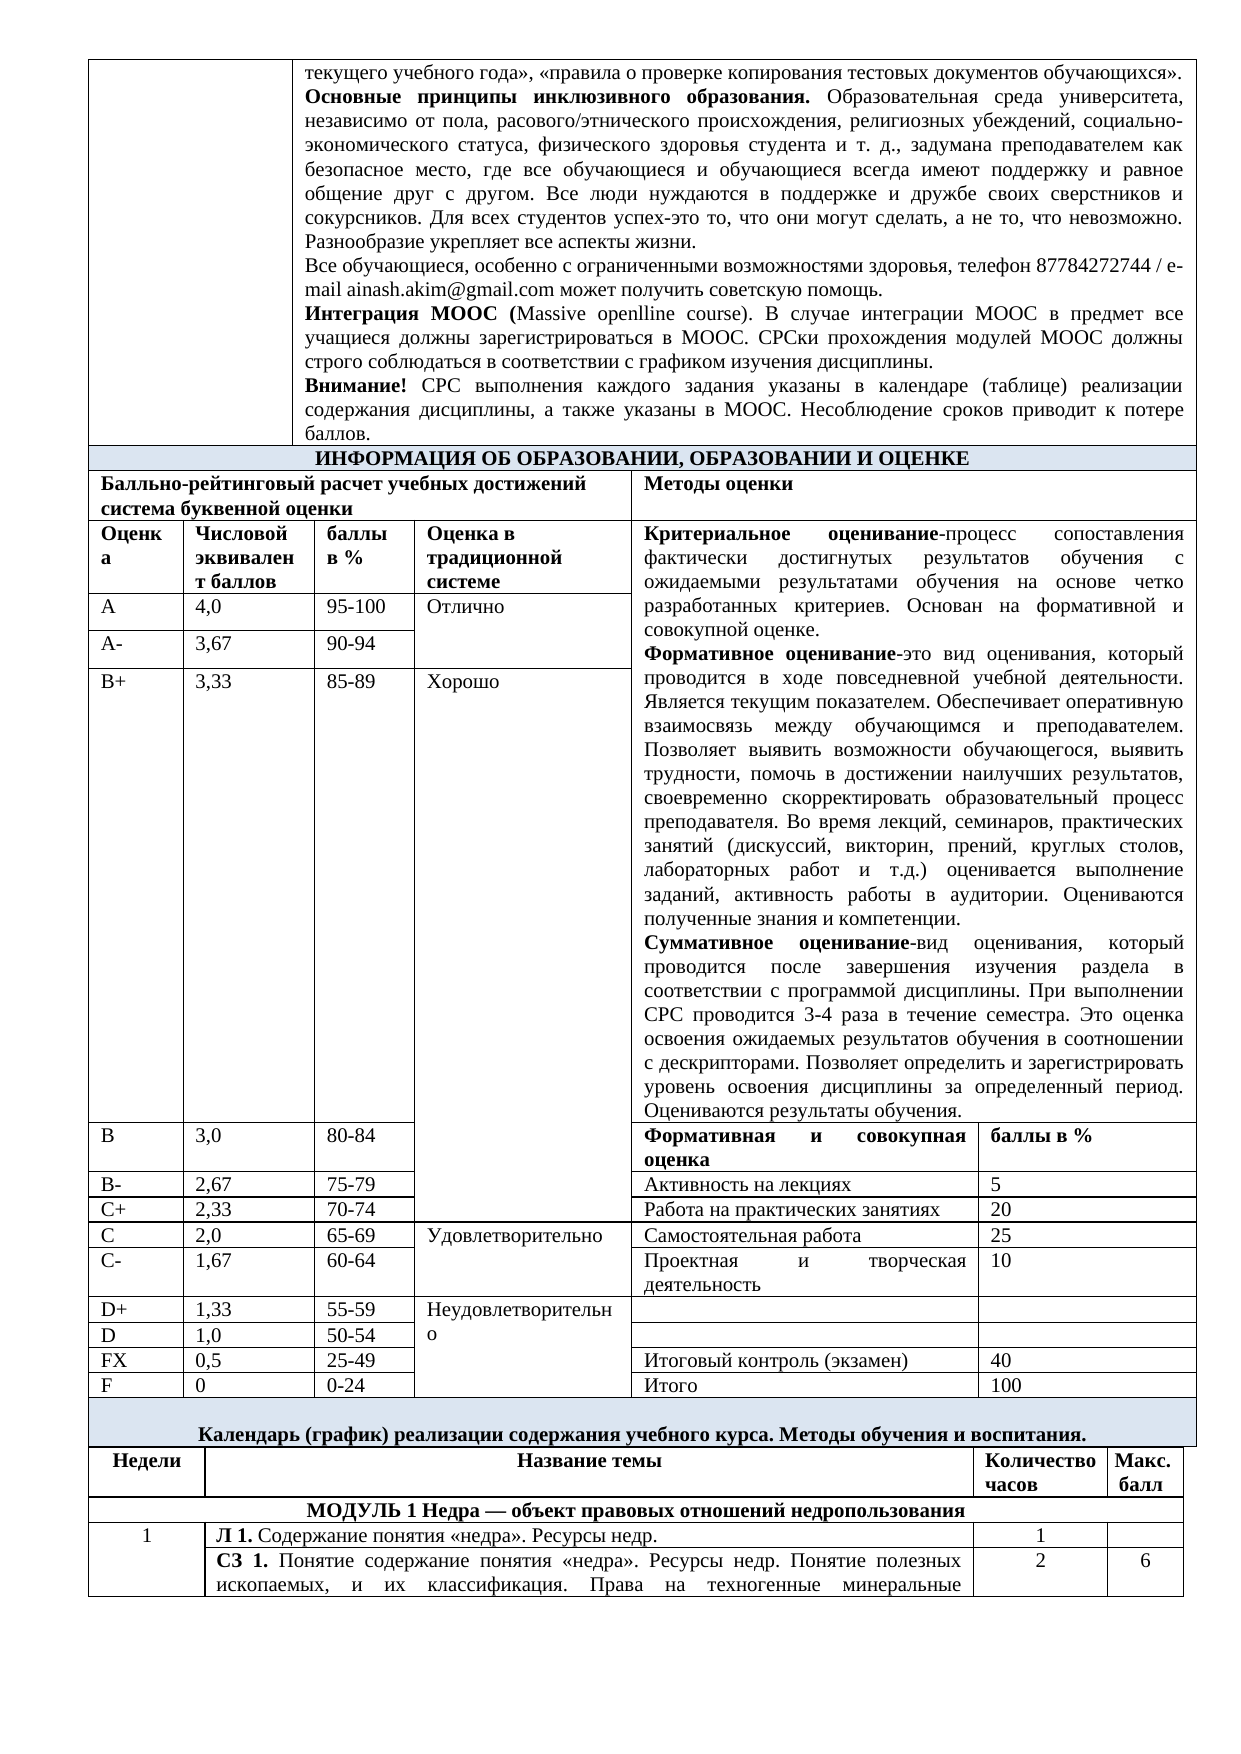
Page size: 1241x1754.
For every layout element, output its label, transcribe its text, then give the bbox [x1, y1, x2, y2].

table_cell 2,67 [184, 1172, 314, 1196]
table_header Недели [89, 1448, 204, 1496]
table_cell 3,33 [184, 669, 314, 1122]
table_header Количество часов [974, 1448, 1107, 1496]
table_cell 40 [979, 1348, 1196, 1372]
table_cell 25 [979, 1223, 1196, 1247]
table_cell Итого [632, 1373, 978, 1397]
table_cell F [89, 1373, 183, 1397]
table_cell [89, 60, 292, 445]
table_cell [632, 1297, 978, 1322]
table_header Название темы [206, 1448, 973, 1496]
table_cell Хорошо [415, 669, 631, 1221]
table_cell Активность на лекциях [632, 1172, 978, 1196]
table_cell МОДУЛЬ 1 Недра — объект правовых отношений недропользования [89, 1498, 1183, 1522]
table_cell 1,67 [184, 1248, 314, 1296]
table_cell B- [89, 1172, 183, 1196]
table_cell 0-24 [315, 1373, 414, 1397]
table_cell Критериальное оценивание-процесс сопоставления фактически достигнутых результатов обучения с ожидаемыми результатами обучения на основе четко разработанных критериев. Основан на формативной и совокупной оценке. Формативное оценивание-это вид оценивания, который проводится в ходе повседневной учебной деятельности. Является текущим показателем. Обеспечивает оперативную взаимосвязь между обучающимся и преподавателем. Позволяет выявить возможности обучающегося, выявить трудности, помочь в достижении наилучших результатов, своевременно скорректировать образовательный процесс преподавателя. Во время лекций, семинаров, практических занятий (дискуссий, викторин, прений, круглых столов, лабораторных работ и т.д.) оценивается выполнение заданий, активность работы в аудитории. Оцениваются полученные знания и компетенции. Суммативное оценивание-вид оценивания, который проводится после завершения изучения раздела в соответствии с программой дисциплины. При выполнении СРС проводится 3-4 раза в течение семестра. Это оценка освоения ожидаемых результатов обучения в соотношении с дескрипторами. Позволяет определить и зарегистрировать уровень освоения дисциплины за определенный период. Оцениваются результаты обучения. [632, 521, 1196, 1122]
table_cell C [89, 1223, 183, 1247]
table_cell 95-100 [315, 594, 414, 630]
table_cell B+ [89, 669, 183, 1122]
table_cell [293, 60, 1196, 445]
table_cell ИНФОРМАЦИЯ ОБ ОБРАЗОВАНИИ, ОБРАЗОВАНИИ И ОЦЕНКЕ [89, 446, 1196, 470]
table_cell [632, 1323, 978, 1347]
table_cell D+ [89, 1297, 183, 1322]
table_cell Работа на практических занятиях [632, 1198, 978, 1221]
table_cell Оценка в традиционной системе [415, 521, 631, 593]
table_cell Числовой эквивалент баллов [184, 521, 314, 593]
table_cell 6 [1108, 1548, 1183, 1596]
table_cell Формативная и совокупная оценка [632, 1123, 978, 1171]
table_cell 70-74 [315, 1198, 414, 1221]
table_cell D [89, 1323, 183, 1347]
table_cell A [89, 594, 183, 630]
table_cell 3,67 [184, 631, 314, 667]
table_cell Л 1. Содержание понятия «недра». Ресурсы недр. [206, 1523, 973, 1547]
table_cell [979, 1323, 1196, 1347]
table_cell 75-79 [315, 1172, 414, 1196]
table_cell 10 [979, 1248, 1196, 1296]
table_cell Итоговый контроль (экзамен) [632, 1348, 978, 1372]
table_cell C+ [89, 1198, 183, 1221]
table_cell 1,0 [184, 1323, 314, 1347]
table_cell Самостоятельная работа [632, 1223, 978, 1247]
table_cell Оценка [89, 521, 183, 593]
table_cell Отлично [415, 594, 631, 667]
table_cell 0 [184, 1373, 314, 1397]
table_cell 0,5 [184, 1348, 314, 1372]
table_cell 2,33 [184, 1198, 314, 1221]
table_cell C- [89, 1248, 183, 1296]
table_cell 80-84 [315, 1123, 414, 1171]
table_cell 5 [979, 1172, 1196, 1196]
table_cell A- [89, 631, 183, 667]
table_cell 60-64 [315, 1248, 414, 1296]
table_cell B [89, 1123, 183, 1171]
table_cell 100 [979, 1373, 1196, 1397]
table_cell FX [89, 1348, 183, 1372]
table_cell 2,0 [184, 1223, 314, 1247]
table_cell 50-54 [315, 1323, 414, 1347]
table_cell 90-94 [315, 631, 414, 667]
table_cell Проектная и творческая деятельность [632, 1248, 978, 1296]
table_cell Неудовлетворительно [415, 1297, 631, 1397]
table_cell 65-69 [315, 1223, 414, 1247]
table_cell 25-49 [315, 1348, 414, 1372]
table_cell 85-89 [315, 669, 414, 1122]
table_cell Удовлетворительно [415, 1223, 631, 1296]
table_cell 1,33 [184, 1297, 314, 1322]
table_cell 2 [974, 1548, 1107, 1596]
table_cell баллы в % [979, 1123, 1196, 1171]
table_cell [206, 1548, 973, 1596]
table_header Макс. балл [1108, 1448, 1183, 1496]
table_cell [979, 1297, 1196, 1322]
table_cell 4,0 [184, 594, 314, 630]
table_cell Календарь (график) реализации содержания учебного курса. Методы обучения и воспитания. [89, 1398, 1196, 1446]
table_cell 1 [89, 1523, 204, 1596]
table_cell Балльно-рейтинговый расчет учебных достижений система буквенной оценки [89, 471, 631, 519]
table_cell 1 [974, 1523, 1107, 1547]
table_cell баллы в % [315, 521, 414, 593]
table_cell [1108, 1523, 1183, 1547]
table_cell 20 [979, 1198, 1196, 1221]
table_cell 55-59 [315, 1297, 414, 1322]
table_cell 3,0 [184, 1123, 314, 1171]
table_cell Методы оценки [632, 471, 1196, 519]
